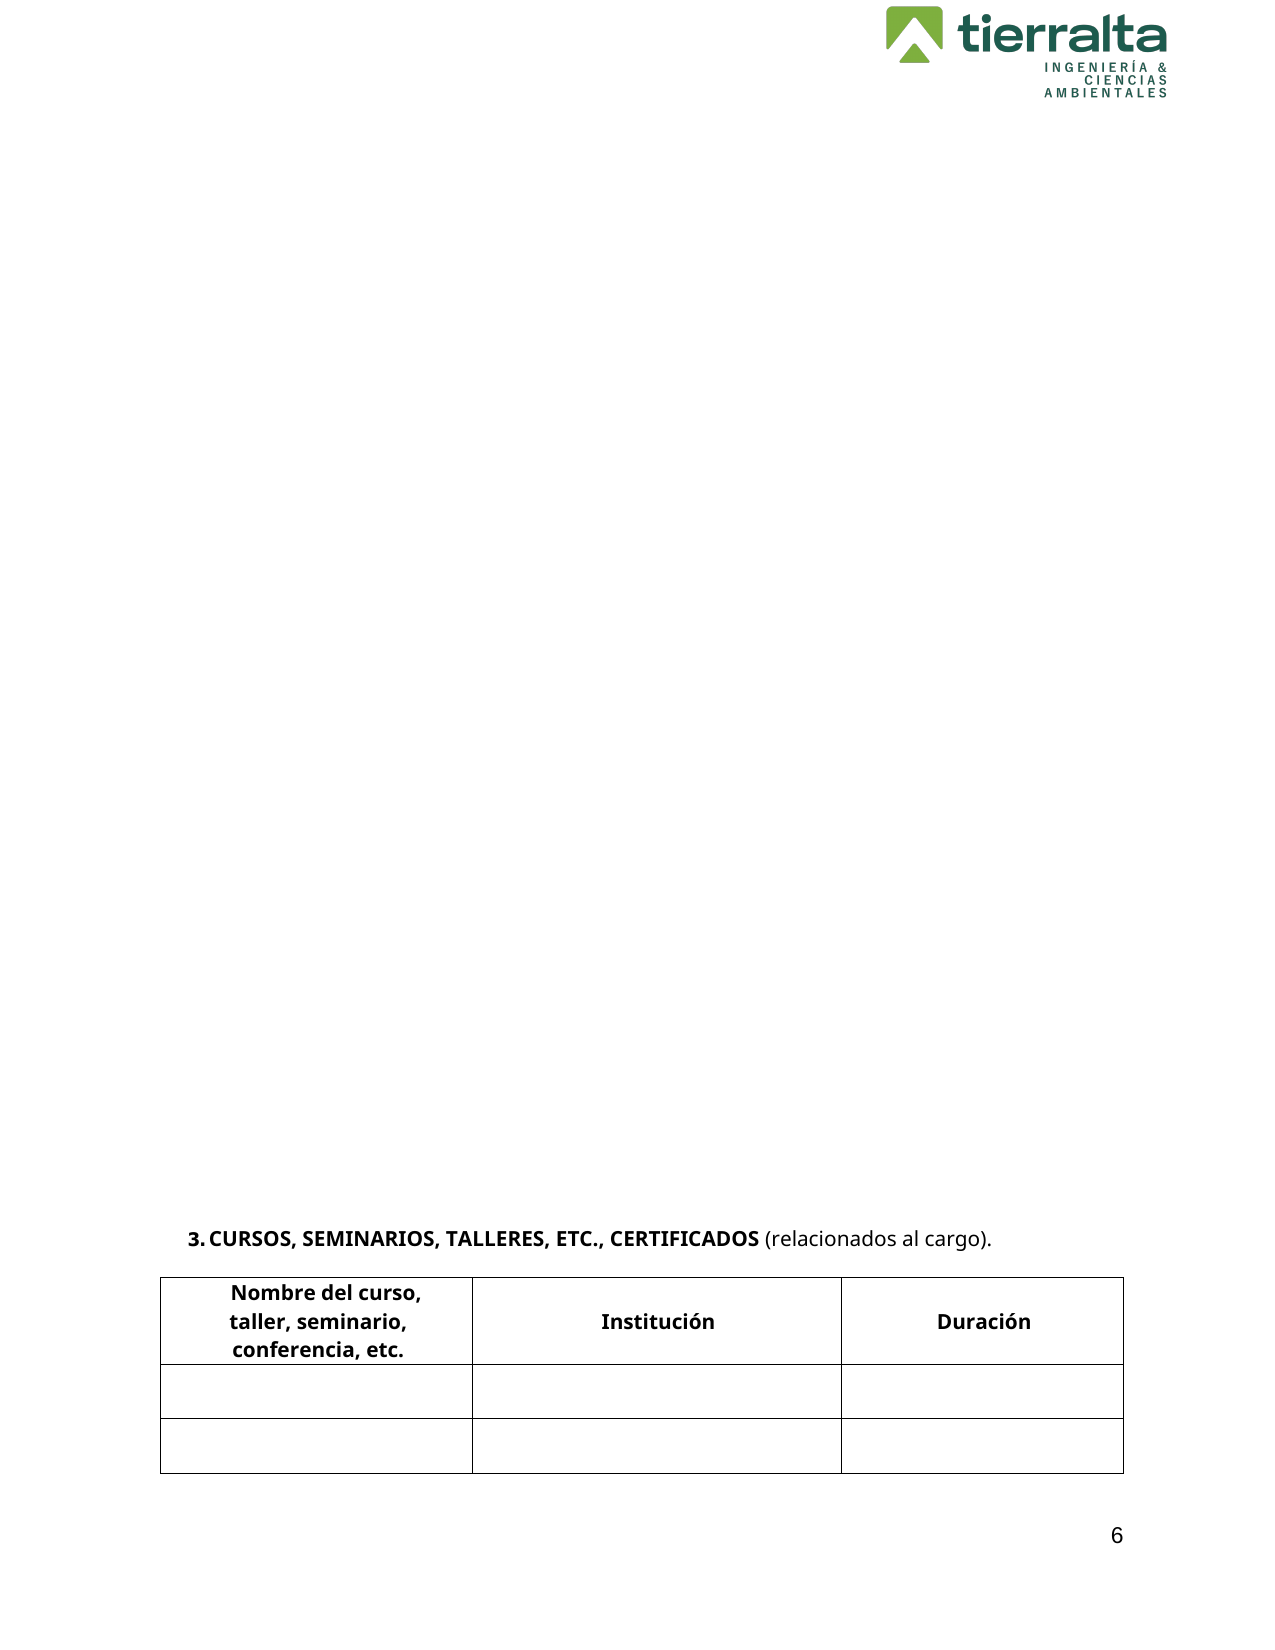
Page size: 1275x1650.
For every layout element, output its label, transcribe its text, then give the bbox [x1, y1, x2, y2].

table_cell [473, 1365, 841, 1418]
table_cell [161, 1419, 472, 1473]
picture [877, 0, 1176, 104]
table_cell [842, 1365, 1123, 1418]
table_header Institución [473, 1278, 841, 1364]
table_cell [161, 1365, 472, 1418]
table_header Duración [842, 1278, 1123, 1364]
table_cell [842, 1419, 1123, 1473]
table_cell [473, 1419, 841, 1473]
list CURSOS, SEMINARIOS, TALLERES, ETC., CERTIFICADOS (relacionados al cargo). [188, 1224, 1123, 1252]
table_header Nombre del curso, taller, seminario, conferencia, etc. [161, 1278, 472, 1364]
